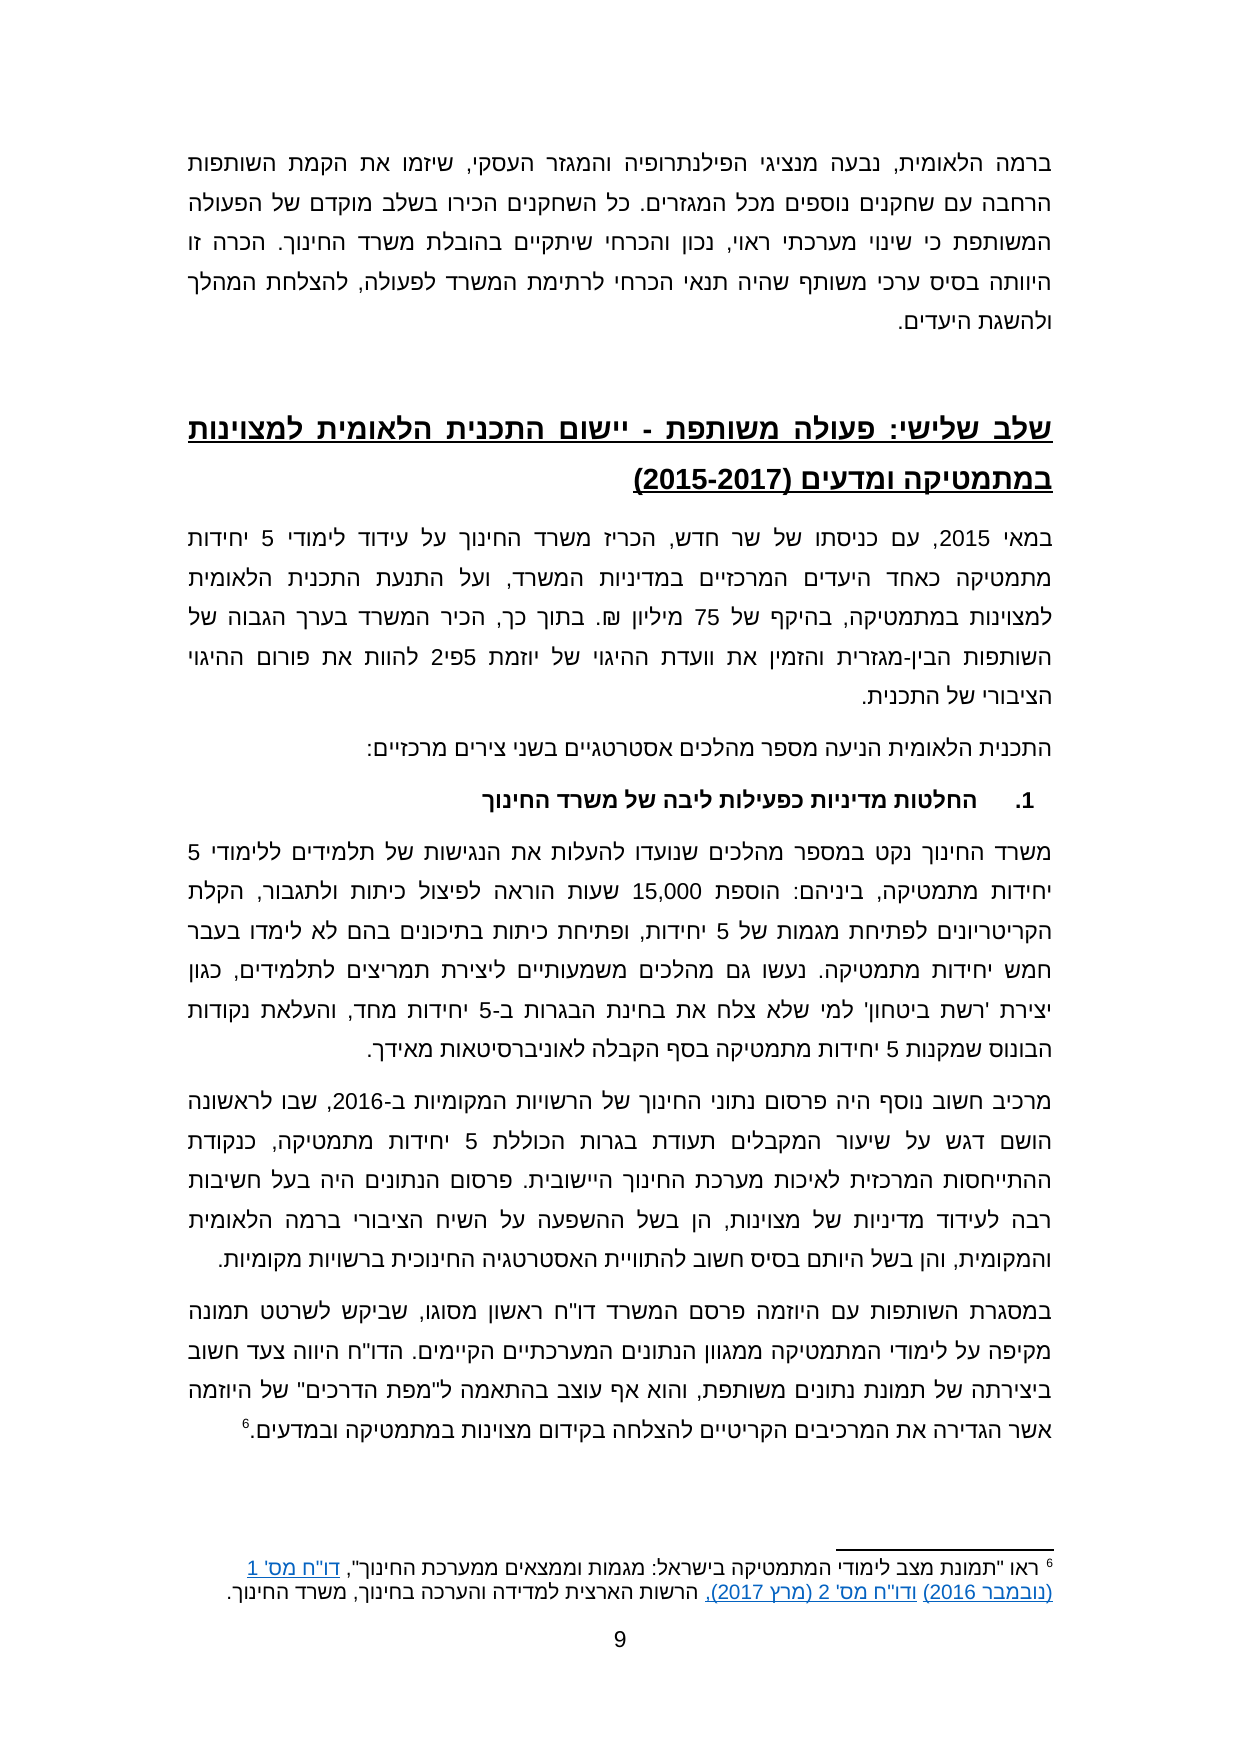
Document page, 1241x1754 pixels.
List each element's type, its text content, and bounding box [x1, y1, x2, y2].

text במסגרת השותפות עם היוזמה פרסם המשרד דו"ח ראשון מסוגו, שביקש לשרטט תמונה מקיפה על לימודי המתמטיקה ממגוון הנתונים המערכתיים הקיימים. הדו"ח היווה צעד חשוב ביצירתה של תמונת נתונים משותפת, והוא אף עוצב בהתאמה ל"מפת הדרכים" של היוזמה אשר הגדירה את המרכיבים הקריטיים להצלחה בקידום מצוינות במתמטיקה ובמדעים. [187, 1298, 1053, 1443]
text מרכיב חשוב נוסף היה פרסום נתוני החינוך של הרשויות המקומיות ב-2016, שבו לראשונה הושם דגש על שיעור המקבלים תעודת בגרות הכוללת 5 יחידות מתמטיקה, כנקודת ההתייחסות המרכזית לאיכות מערכת החינוך היישובית. פרסום הנתונים היה בעל חשיבות רבה לעידוד מדיניות של מצוינות, הן בשל ההשפעה על השיח הציבורי ברמה הלאומית והמקומית, והן בשל היותם בסיס חשוב להתוויית האסטרטגיה החינוכית ברשויות מקומיות. [187, 1088, 1053, 1272]
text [187, 150, 1053, 334]
text משרד החינוך נקט במספר מהלכים שנועדו להעלות את הנגישות של תלמידים ללימודי 5 יחידות מתמטיקה, ביניהם: הוספת 15,000 שעות הוראה לפיצול כיתות ולתגבור, הקלת הקריטריונים לפתיחת מגמות של 5 יחידות, ופתיחת כיתות בתיכונים בהם לא לימדו בעבר חמש יחידות מתמטיקה. נעשו גם מהלכים משמעותיים ליצירת תמריצים לתלמידים, כגון יצירת 'רשת ביטחון' למי שלא צלח את בחינת הבגרות ב-5 יחידות מחד, והעלאת נקודות הבונוס שמקנות 5 יחידות מתמטיקה בסף הקבלה לאוניברסיטאות מאידך. [187, 839, 1053, 1063]
text במאי 2015, עם כניסתו של שר חדש, הכריז משרד החינוך על עידוד לימודי 5 יחידות מתמטיקה כאחד היעדים המרכזיים במדיניות המשרד, ועל התנעת התכנית הלאומית למצוינות במתמטיקה, בהיקף של 75 מיליון ₪. בתוך כך, הכיר המשרד בערך הגבוה של השותפות הבין-מגזרית והזמין את וועדת ההיגוי של יוזמת 5פי2 להוות את פורום ההיגוי הציבורי של התכנית. [187, 525, 1053, 709]
list החלטות מדיניות כפעילות ליבה של משרד החינוך [187, 787, 1015, 813]
text שלב שלישי: פעולה משותפת - יישום התכנית הלאומית למצוינות במתמטיקה ומדעים (2015-2017) [187, 442, 1053, 496]
text התכנית הלאומית הניעה מספר מהלכים אסטרטגיים בשני צירים מרכזיים: [187, 735, 1053, 761]
text שלב שלישי: פעולה משותפת - יישום התכנית הלאומית למצוינות במתמטיקה ומדעים (2015-2017) [187, 412, 1053, 441]
